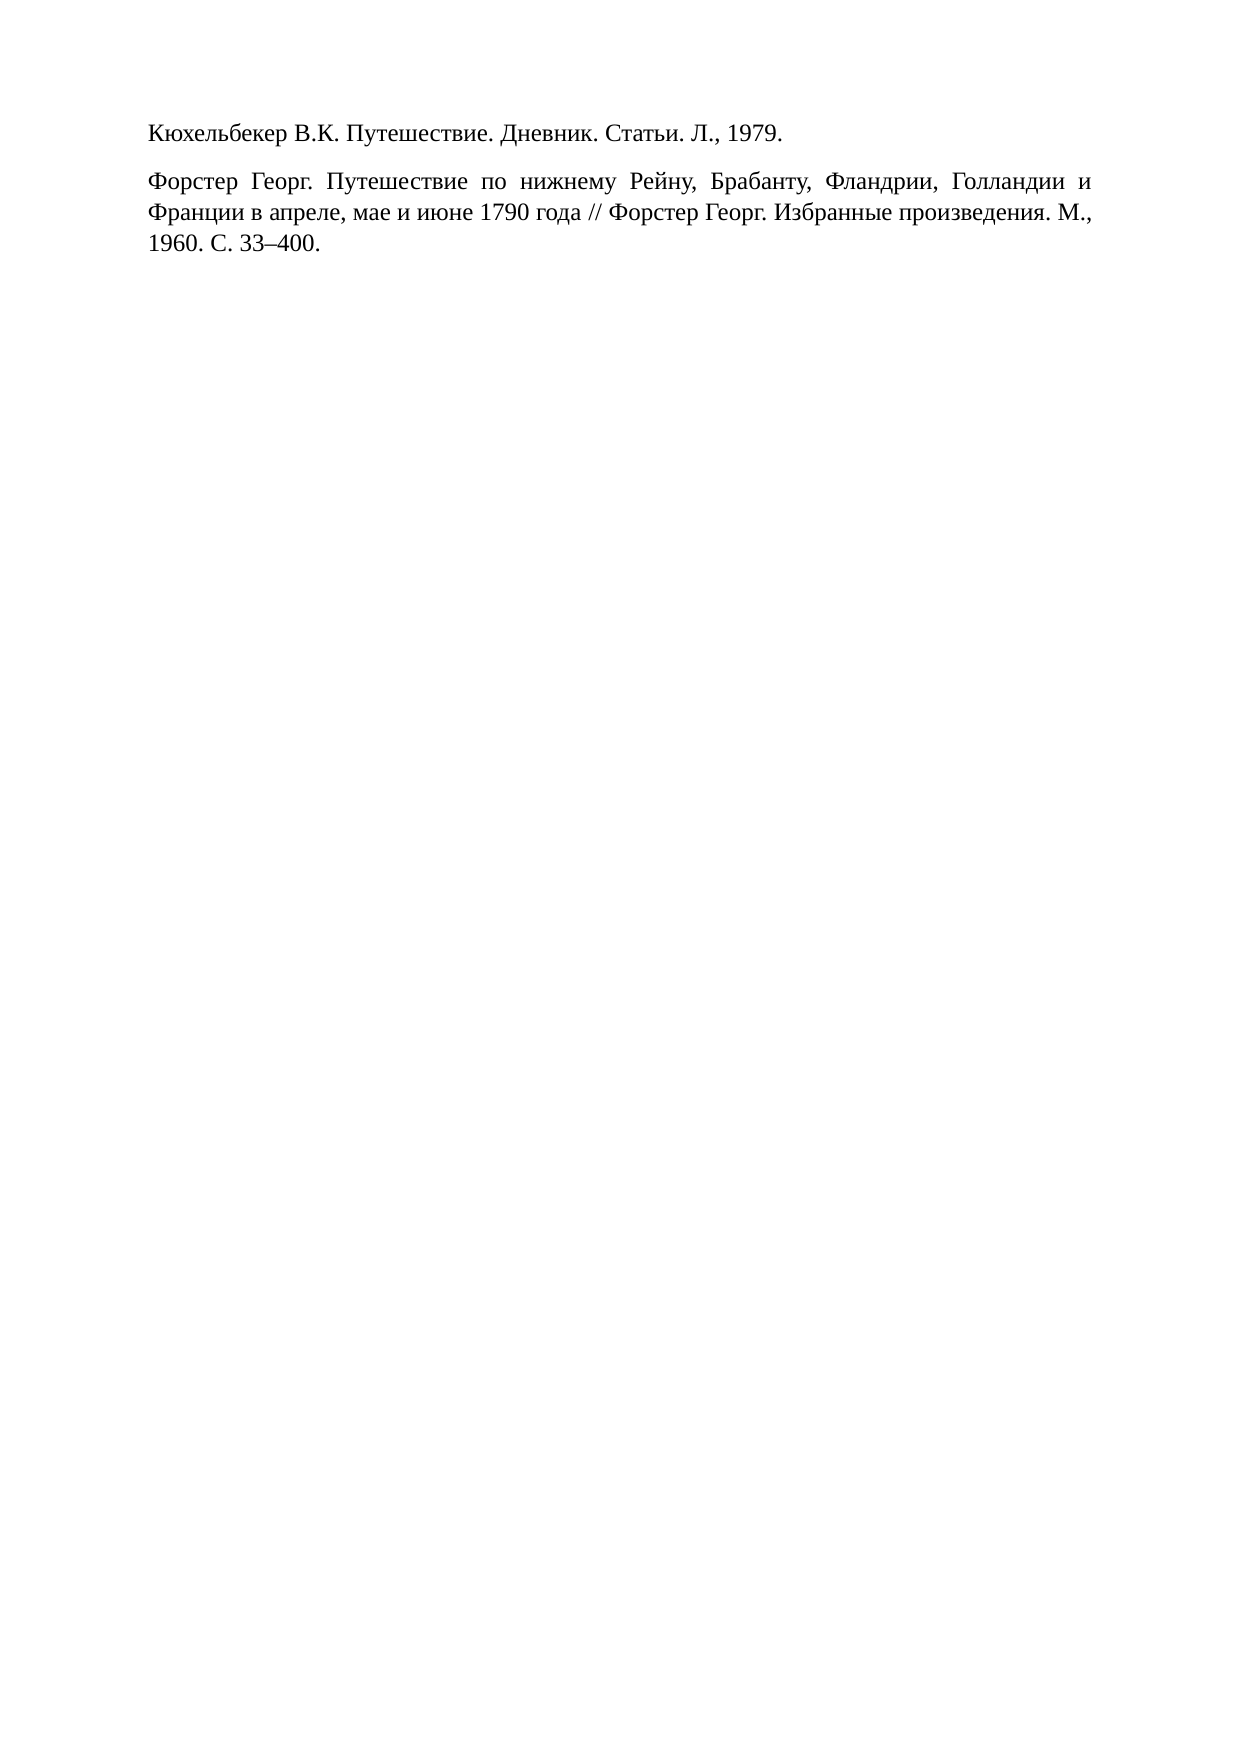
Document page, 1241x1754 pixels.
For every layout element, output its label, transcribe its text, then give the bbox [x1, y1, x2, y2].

text Кюхельбекер В.К. Путешествие. Дневник. Статьи. Л., 1979. [148, 118, 1092, 147]
text Форстер Георг. Путешествие по нижнему Рейну, Брабанту, Фландрии, Голландии и Франции в апреле, мае и июне 1790 года // Форстер Георг. Избранные произведения. М., 1960. С. 33–400. [148, 166, 1092, 257]
